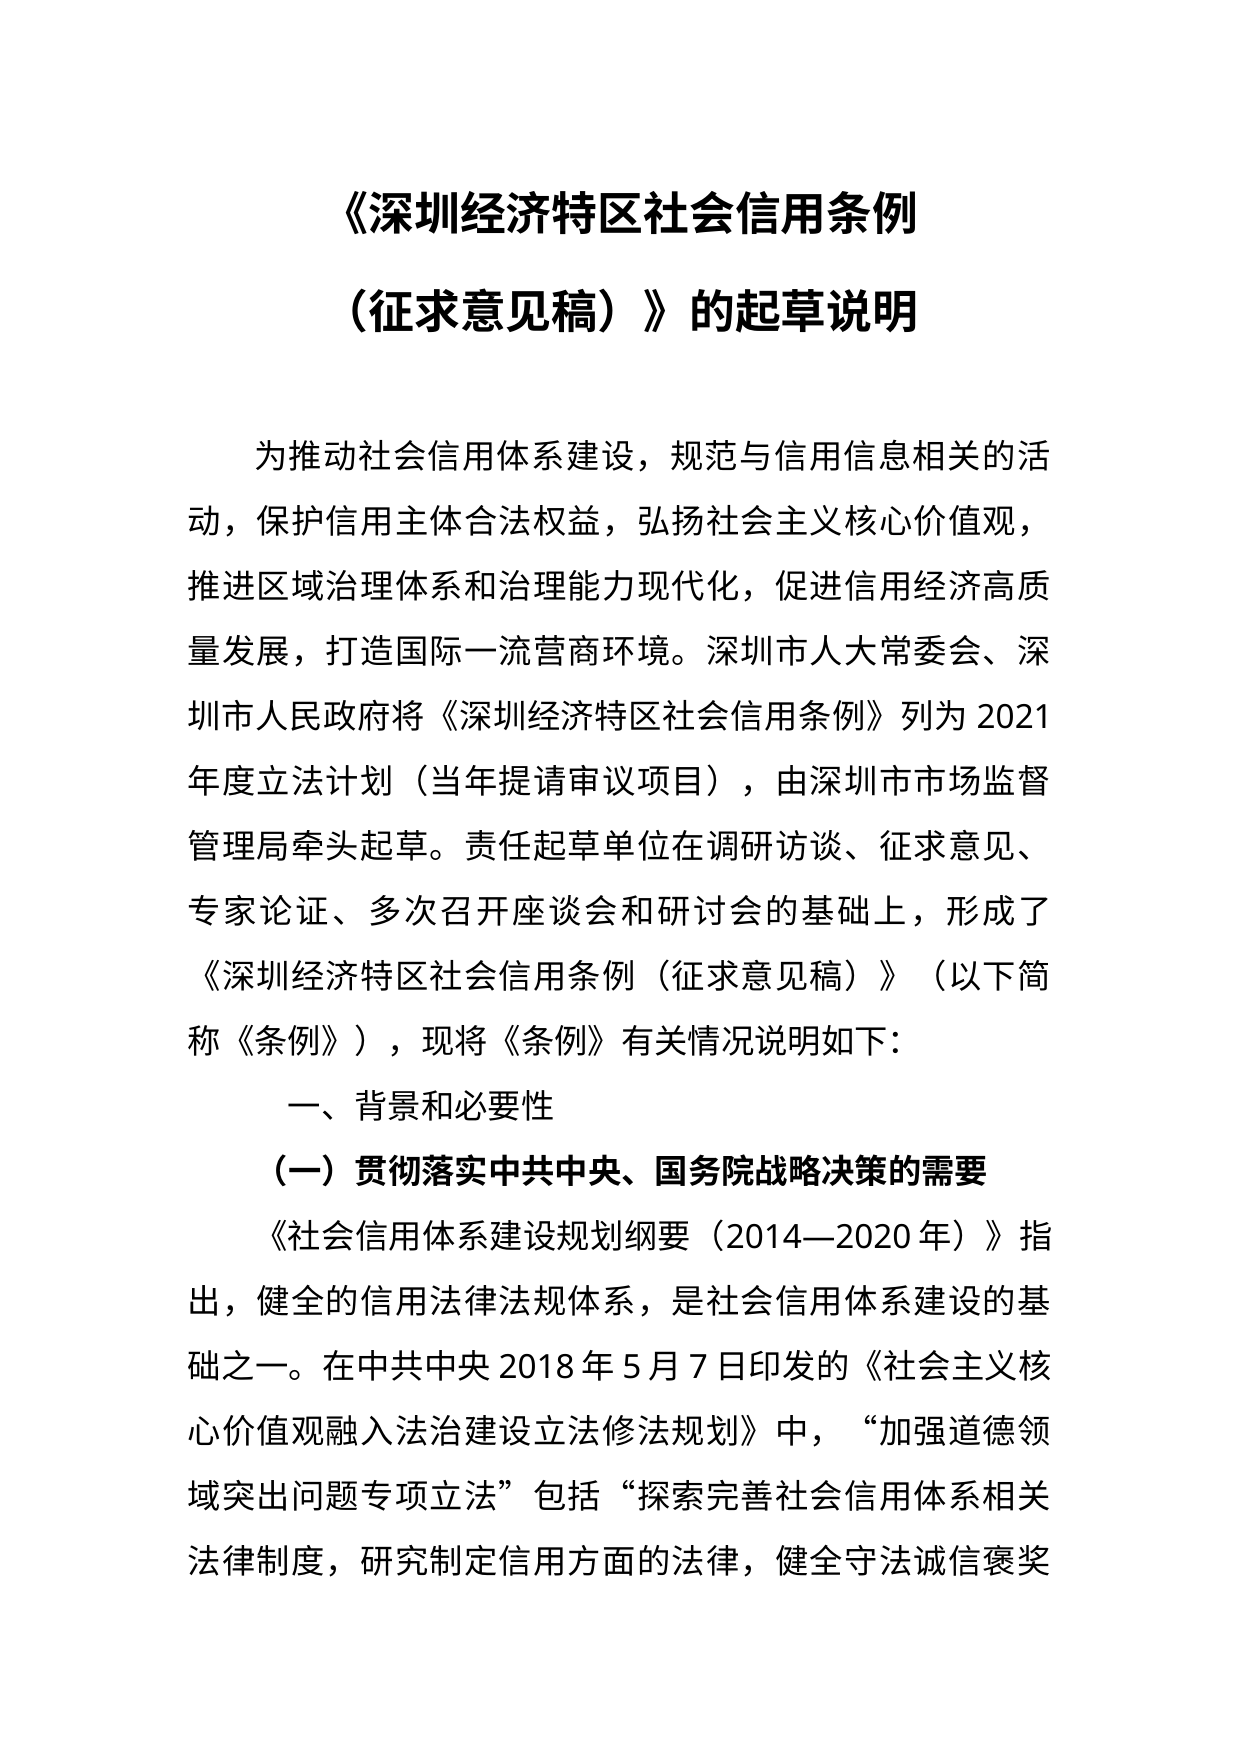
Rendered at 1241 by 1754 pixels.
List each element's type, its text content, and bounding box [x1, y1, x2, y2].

text 《深圳经济特区社会信用条例 [187, 162, 1053, 259]
text （一）贯彻落实中共中央、国务院战略决策的需要 [187, 1137, 1053, 1202]
text 一、背景和必要性 [187, 1072, 1053, 1137]
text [187, 1202, 1053, 1592]
text （征求意见稿）》的起草说明 [187, 259, 1053, 357]
text 为推动社会信用体系建设，规范与信用信息相关的活动，保护信用主体合法权益，弘扬社会主义核心价值观，推进区域治理体系和治理能力现代化，促进信用经济高质量发展，打造国际一流营商环境。深圳市人大常委会、深圳市人民政府将《深圳经济特区社会信用条例》列为2021年度立法计划（当年提请审议项目），由深圳市市场监督管理局牵头起草。责任起草单位在调研访谈、征求意见、专家论证、多次召开座谈会和研讨会的基础上，形成了《深圳经济特区社会信用条例（征求意见稿）》（以下简称《条例》），现将《条例》有关情况说明如下： [187, 422, 1053, 1072]
